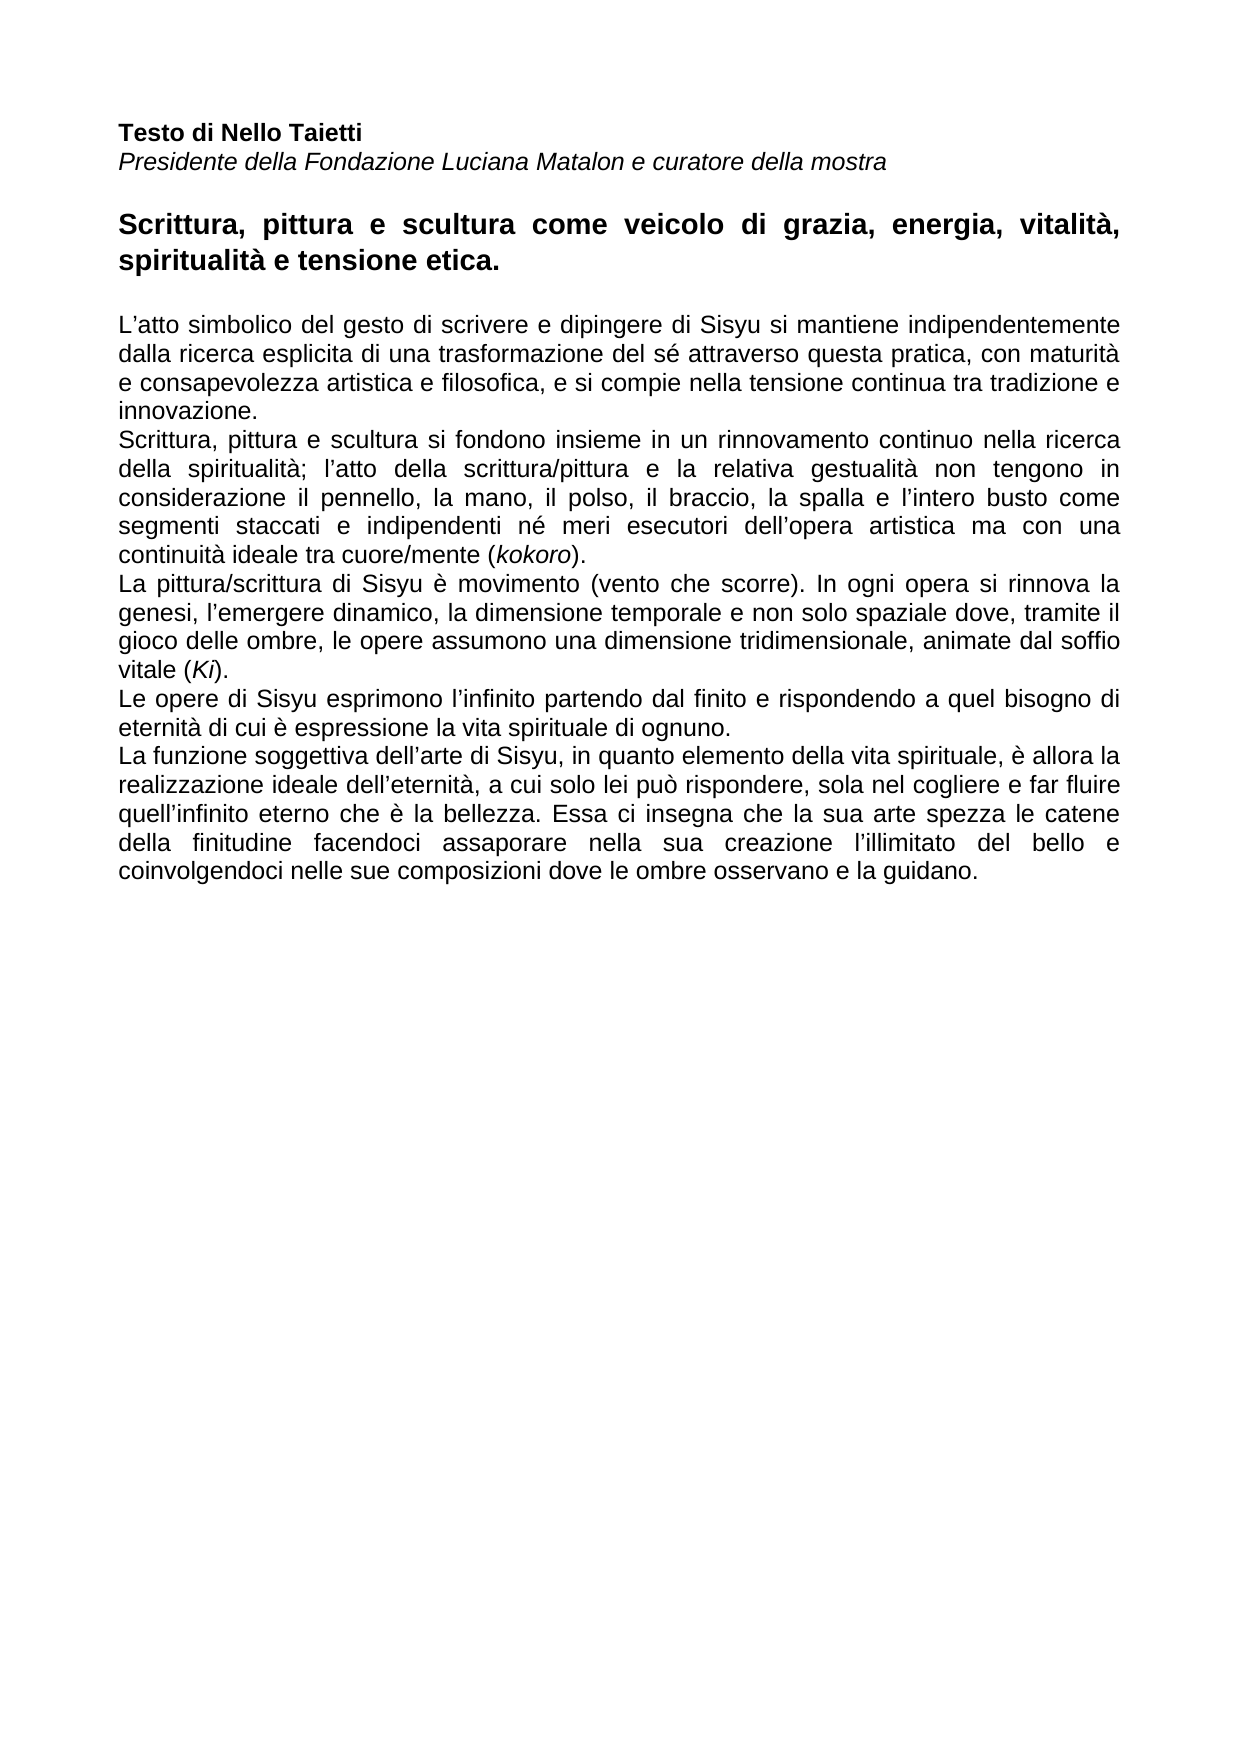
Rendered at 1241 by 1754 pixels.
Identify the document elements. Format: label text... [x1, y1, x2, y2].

text Le opere di Sisyu esprimono l’infinito partendo dal finito e rispondendo a quel bisogno di eternità di cui è espressione la vita spirituale di ognuno. [118, 684, 1122, 741]
text La pittura/scrittura di Sisyu è movimento (vento che scorre). In ogni opera si rinnova la genesi, l’emergere dinamico, la dimensione temporale e non solo spaziale dove, tramite il gioco delle ombre, le opere assumono una dimensione tridimensionale, animate dal soffio vitale (Ki). [118, 569, 1122, 684]
text Scrittura, pittura e scultura si fondono insieme in un rinnovamento continuo nella ricerca della spiritualità; l’atto della scrittura/pittura e la relativa gestualità non tengono in considerazione il pennello, la mano, il polso, il braccio, la spalla e l’intero busto come segmenti staccati e indipendenti né meri esecutori dell’opera artistica ma con una continuità ideale tra cuore/mente (kokoro). [118, 425, 1122, 569]
text L’atto simbolico del gesto di scrivere e dipingere di Sisyu si mantiene indipendentemente dalla ricerca esplicita di una trasformazione del sé attraverso questa pratica, con maturità e consapevolezza artistica e filosofica, e si compie nella tensione continua tra tradizione e innovazione. [118, 310, 1122, 425]
text La funzione soggettiva dell’arte di Sisyu, in quanto elemento della vita spirituale, è allora la realizzazione ideale dell’eternità, a cui solo lei può rispondere, sola nel cogliere e far fluire quell’infinito eterno che è la bellezza. Essa ci insegna che la sua arte spezza le catene della finitudine facendoci assaporare nella sua creazione l’illimitato del bello e coinvolgendoci nelle sue composizioni dove le ombre osservano e la guidano. [118, 741, 1122, 885]
text Testo di Nello Taietti [118, 118, 1122, 147]
text Presidente della Fondazione Luciana Matalon e curatore della mostra [118, 147, 1122, 176]
subtitle Scrittura, pittura e scultura come veicolo di grazia, energia, vitalità, spiritualità e tensione etica. [118, 207, 1122, 276]
